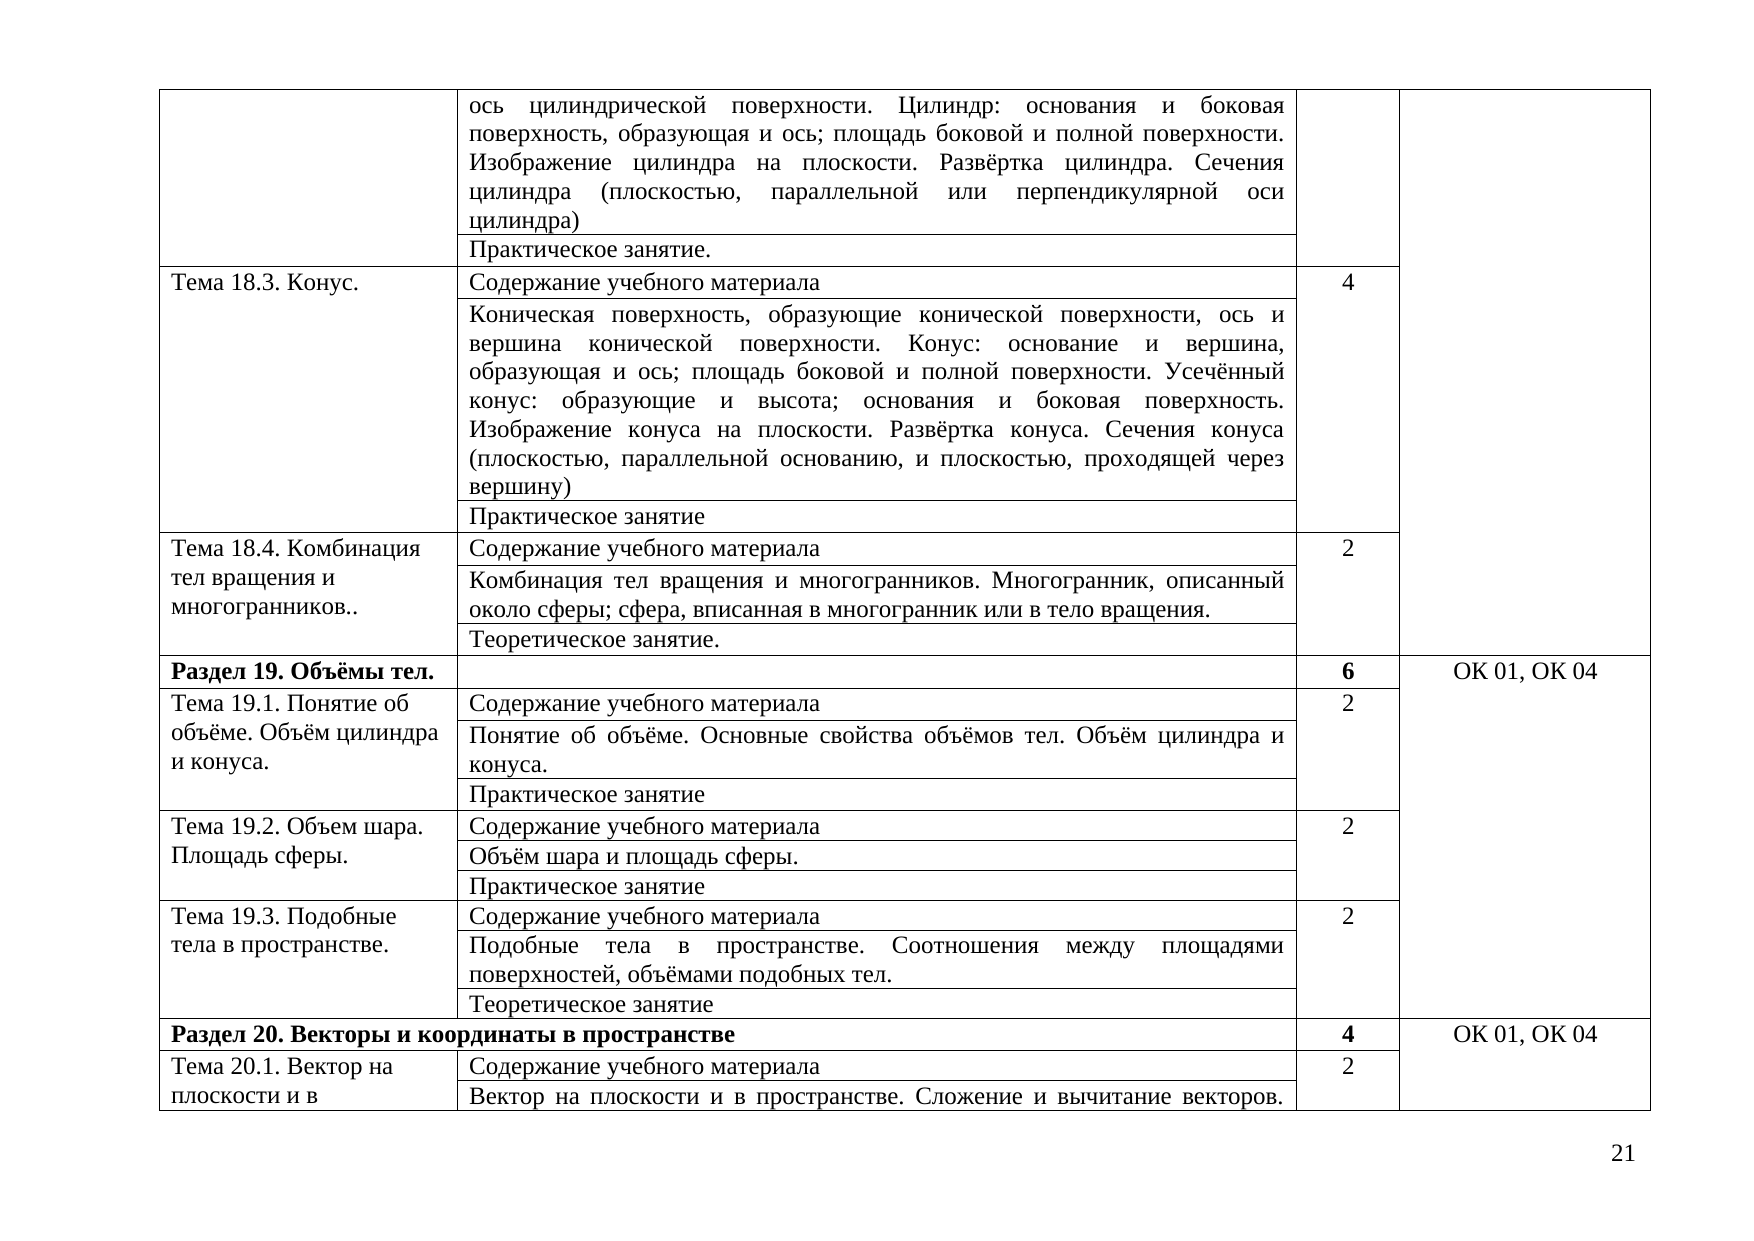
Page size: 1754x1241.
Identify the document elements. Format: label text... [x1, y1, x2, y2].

table_cell Практическое занятие [458, 779, 1296, 810]
table_cell Комбинация тел вращения и многогранников. Многогранник, описанный около сферы; сфера, вписанная в многогранник или в тело вращения. [458, 566, 1296, 623]
table_cell Коническая поверхность, образующие конической поверхности, ось и вершина конической поверхности. Конус: основание и вершина, образующая и ось; площадь боковой и полной поверхности. Усечённый конус: образующие и высота; основания и боковая поверхность. Изображение конуса на плоскости. Развёртка конуса. Сечения конуса (плоскостью, параллельной основанию, и плоскостью, проходящей через вершину) [458, 299, 1296, 500]
table_cell Содержание учебного материала [458, 689, 1296, 719]
table_cell Понятие об объёме. Основные свойства объёмов тел. Объём цилиндра и конуса. [458, 721, 1296, 778]
table_cell Объём шара и площадь сферы. [458, 841, 1296, 870]
table_cell 2 [1297, 533, 1399, 655]
table_cell Раздел 20. Векторы и координаты в пространстве [160, 1019, 1296, 1050]
table_cell Практическое занятие [458, 871, 1296, 900]
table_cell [458, 90, 1296, 233]
table_cell Тема 20.1. Вектор на плоскости и в пространстве. [160, 1051, 457, 1109]
table_cell 2 [1297, 689, 1399, 810]
table_cell Раздел 19. Объёмы тел. [160, 656, 457, 687]
table_cell Тема 18.3. Конус. [160, 267, 457, 532]
table_cell Теоретическое занятие [458, 989, 1296, 1018]
table_cell 6 [1297, 656, 1399, 687]
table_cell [458, 1081, 1296, 1109]
table_cell Содержание учебного материала [458, 267, 1296, 298]
table_cell Содержание учебного материала [458, 1051, 1296, 1080]
table_cell Практическое занятие. [458, 235, 1296, 266]
table_cell [458, 656, 1296, 687]
table_cell ОК 01, ОК 04 [1400, 1019, 1650, 1109]
table_cell Тема 19.3. Подобные тела в пространстве. [160, 901, 457, 1018]
table_cell ОК 01, ОК 04 [1400, 656, 1650, 1018]
table_cell Теоретическое занятие. [458, 624, 1296, 655]
table_cell 4 [1297, 267, 1399, 532]
table_cell Подобные тела в пространстве. Соотношения между площадями поверхностей, объёмами подобных тел. [458, 931, 1296, 988]
table_cell Тема 19.1. Понятие об объёме. Объём цилиндра и конуса. [160, 689, 457, 810]
table_cell 2 [1297, 901, 1399, 1018]
table_cell Практическое занятие [458, 501, 1296, 532]
table_cell Содержание учебного материала [458, 533, 1296, 564]
table_cell Содержание учебного материала [458, 811, 1296, 840]
table_cell 4 [1297, 1019, 1399, 1050]
table_cell 2 [1297, 1051, 1399, 1109]
table_cell Содержание учебного материала [458, 901, 1296, 929]
table_cell Тема 19.2. Объем шара. Площадь сферы. [160, 811, 457, 900]
table_cell 2 [1297, 811, 1399, 900]
table_cell Тема 18.4. Комбинация тел вращения и многогранников.. [160, 533, 457, 655]
